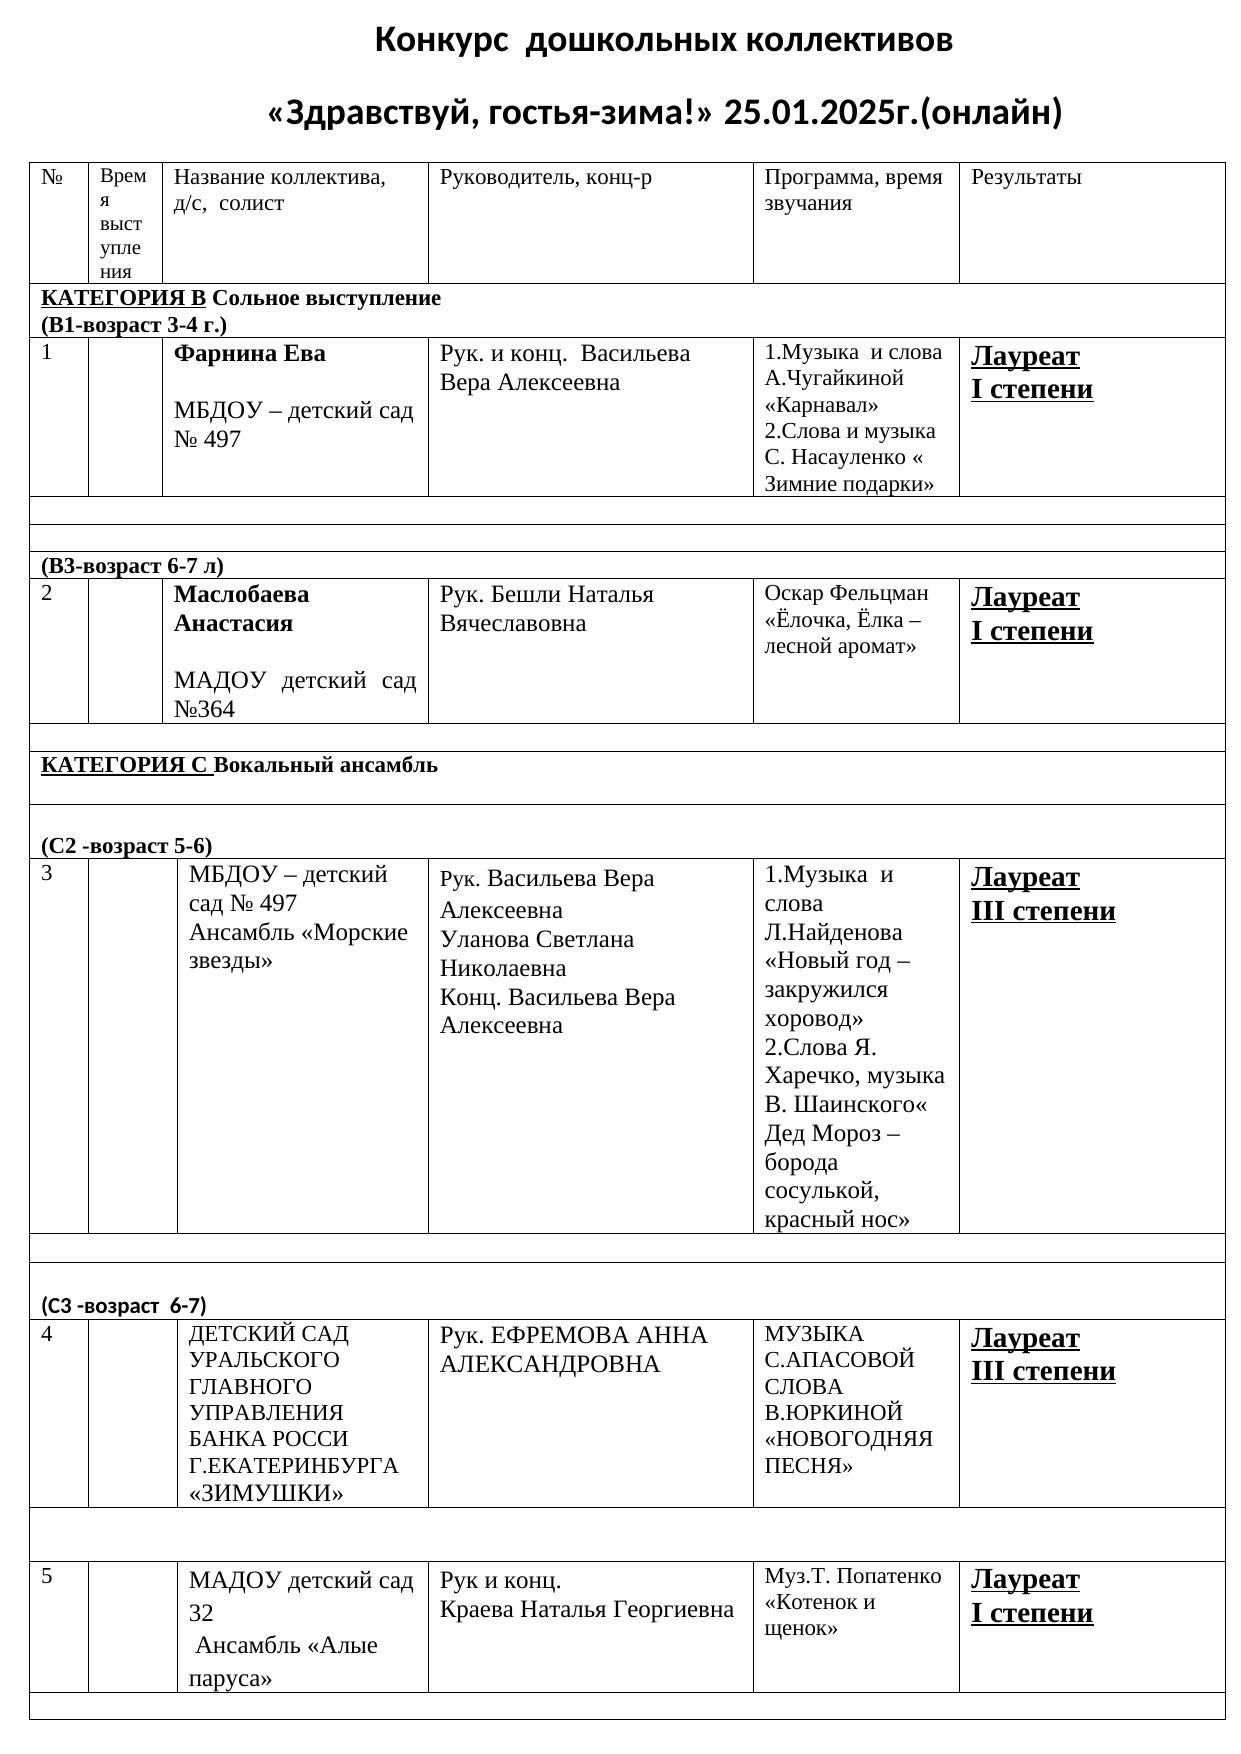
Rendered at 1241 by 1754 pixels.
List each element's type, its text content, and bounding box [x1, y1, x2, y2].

table_header Время выступления [89, 163, 162, 283]
table_cell ДЕТСКИЙ САД УРАЛЬСКОГО ГЛАВНОГО УПРАВЛЕНИЯ БАНКА РОССИ Г.ЕКАТЕРИНБУРГА «ЗИМУШКИ» [178, 1320, 428, 1507]
table_cell Рук. ЕФРЕМОВА АННА АЛЕКСАНДРОВНА [429, 1320, 753, 1507]
table_cell 4 [30, 1320, 88, 1507]
table_cell МАДОУ детский сад 32 Ансамбль «Алые паруса» [178, 1562, 428, 1692]
table_cell Рук. Васильева Вера Алексеевна Уланова Светлана Николаевна Конц. Васильева Вера Алексеевна [429, 859, 753, 1233]
table_cell [89, 1320, 177, 1507]
table_cell 1.Музыка и слова А.Чугайкиной «Карнавал» 2.Слова и музыка С. Насауленко « Зимние подарки» [754, 338, 959, 496]
table_cell [30, 1508, 1225, 1561]
table_cell 3 [30, 859, 88, 1233]
table_cell Лауреат III степени [960, 859, 1225, 1233]
table_cell [89, 338, 162, 496]
table_cell [30, 724, 1225, 751]
table_cell Рук и конц. Краева Наталья Георгиевна [429, 1562, 753, 1692]
table_cell Оскар Фельцман «Ёлочка, Ёлка – лесной аромат» [754, 579, 959, 723]
table_cell 1 [30, 338, 88, 496]
table_cell (С2 -возраст 5-6) [30, 805, 1225, 858]
table_cell [89, 579, 162, 723]
table_header № [30, 163, 88, 283]
table_cell (С3 -возраст 6-7) [30, 1263, 1225, 1319]
table_cell Рук. и конц. Васильева Вера Алексеевна [429, 338, 753, 496]
table_cell Фарнина Ева МБДОУ – детский сад № 497 [163, 338, 428, 496]
table_cell Лауреат I степени [960, 1562, 1225, 1692]
table_cell Рук. Бешли Наталья Вячеславовна [429, 579, 753, 723]
table_cell Лауреат I степени [960, 579, 1225, 723]
table_cell КАТЕГОРИЯ В Сольное выступление (В1-возраст 3-4 г.) [30, 284, 1225, 337]
table_cell Муз.Т. Попатенко «Котенок и щенок» [754, 1562, 959, 1692]
table_cell Лауреат I степени [960, 338, 1225, 496]
table_header Программа, время звучания [754, 163, 959, 283]
table_cell Лауреат III степени [960, 1320, 1225, 1507]
table_cell МУЗЫКА С.АПАСОВОЙ СЛОВА В.ЮРКИНОЙ «НОВОГОДНЯЯ ПЕСНЯ» [754, 1320, 959, 1507]
table_cell [30, 525, 1225, 551]
table_cell [30, 1693, 1225, 1719]
table_cell [89, 859, 177, 1233]
table_cell 1.Музыка и слова Л.Найденова «Новый год – закружился хоровод» 2.Слова Я. Харечко, музыка В. Шаинского« Дед Мороз – борода сосулькой, красный нос» [754, 859, 959, 1233]
table_cell [30, 497, 1225, 523]
table_header Руководитель, конц-р [429, 163, 753, 283]
text Конкурс дошкольных коллективов [177, 15, 1152, 61]
text «Здравствуй, гостья-зима!» 25.01.2025г.(онлайн) [177, 88, 1152, 134]
table_cell 2 [30, 579, 88, 723]
table_cell [30, 1234, 1225, 1262]
table_header Результаты [960, 163, 1225, 283]
table_cell 5 [30, 1562, 88, 1692]
table_cell Маслобаева Анастасия МАДОУ детский сад №364 [163, 579, 428, 723]
table_cell (В3-возраст 6-7 л) [30, 552, 1225, 578]
table_cell КАТЕГОРИЯ С Вокальный ансамбль [30, 752, 1225, 804]
table_cell [89, 1562, 177, 1692]
table_header Название коллектива, д/с, солист [163, 163, 428, 283]
table_cell МБДОУ – детский сад № 497 Ансамбль «Морские звезды» [178, 859, 428, 1233]
